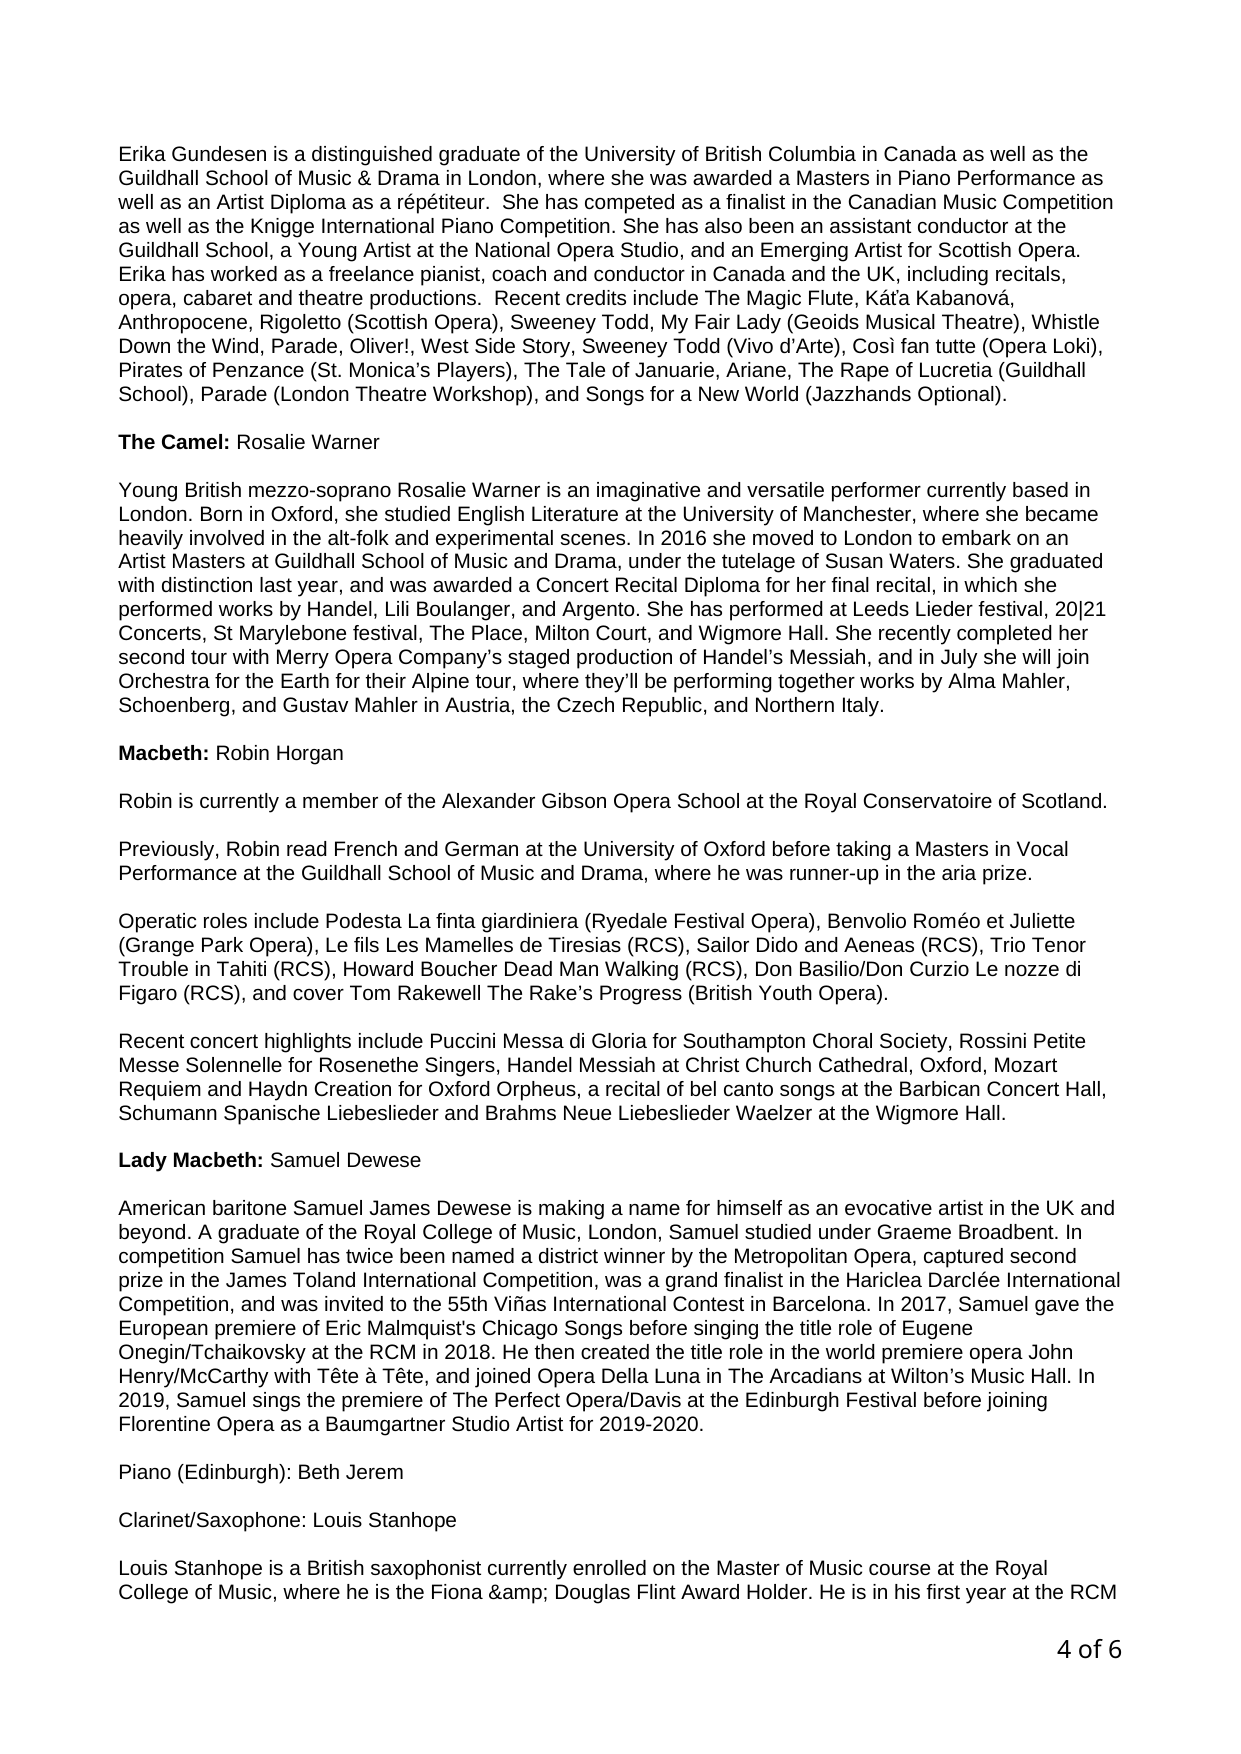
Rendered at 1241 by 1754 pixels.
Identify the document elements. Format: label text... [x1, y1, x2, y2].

text Clarinet/Saxophone: Louis Stanhope [118, 1508, 1122, 1532]
text Piano (Edinburgh): Beth Jerem [118, 1460, 1122, 1484]
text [118, 1556, 1122, 1603]
text Macbeth: Robin Horgan [118, 741, 1122, 765]
text Robin is currently a member of the Alexander Gibson Opera School at the Royal Conservatoire of Scotland. [118, 789, 1122, 813]
text Lady Macbeth: Samuel Dewese [118, 1148, 1122, 1172]
text The Camel: Rosalie Warner [118, 429, 1122, 453]
text Erika Gundesen is a distinguished graduate of the University of British Columbia in Canada as well as the Guildhall School of Music & Drama in London, where she was awarded a Masters in Piano Performance as well as an Artist Diploma as a répétiteur. She has competed as a finalist in the Canadian Music Competition as well as the Knigge International Piano Competition. She has also been an assistant conductor at the Guildhall School, a Young Artist at the National Opera Studio, and an Emerging Artist for Scottish Opera. Erika has worked as a freelance pianist, coach and conductor in Canada and the UK, including recitals, opera, cabaret and theatre productions. Recent credits include The Magic Flute, Káťa Kabanová, Anthropocene, Rigoletto (Scottish Opera), Sweeney Todd, My Fair Lady (Geoids Musical Theatre), Whistle Down the Wind, Parade, Oliver!, West Side Story, Sweeney Todd (Vivo d’Arte), Così fan tutte (Opera Loki), Pirates of Penzance (St. Monica’s Players), The Tale of Januarie, Ariane, The Rape of Lucretia (Guildhall School), Parade (London Theatre Workshop), and Songs for a New World (Jazzhands Optional). [118, 142, 1122, 406]
text Young British mezzo-soprano Rosalie Warner is an imaginative and versatile performer currently based in London. Born in Oxford, she studied English Literature at the University of Manchester, where she became heavily involved in the alt-folk and experimental scenes. In 2016 she moved to London to embark on an Artist Masters at Guildhall School of Music and Drama, under the tutelage of Susan Waters. She graduated with distinction last year, and was awarded a Concert Recital Diploma for her final recital, in which she performed works by Handel, Lili Boulanger, and Argento. She has performed at Leeds Lieder festival, 20|21 Concerts, St Marylebone festival, The Place, Milton Court, and Wigmore Hall. She recently completed her second tour with Merry Opera Company’s staged production of Handel’s Messiah, and in July she will join Orchestra for the Earth for their Alpine tour, where they’ll be performing together works by Alma Mahler, Schoenberg, and Gustav Mahler in Austria, the Czech Republic, and Northern Italy. [118, 477, 1122, 717]
text American baritone Samuel James Dewese is making a name for himself as an evocative artist in the UK and beyond. A graduate of the Royal College of Music, London, Samuel studied under Graeme Broadbent. In competition Samuel has twice been named a district winner by the Metropolitan Opera, captured second prize in the James Toland International Competition, was a grand finalist in the Hariclea Darclée International Competition, and was invited to the 55th Viñas International Contest in Barcelona. In 2017, Samuel gave the European premiere of Eric Malmquist's Chicago Songs before singing the title role of Eugene Onegin/Tchaikovsky at the RCM in 2018. He then created the title role in the world premiere opera John Henry/McCarthy with Tête à Tête, and joined Opera Della Luna in The Arcadians at Wilton’s Music Hall. In 2019, Samuel sings the premiere of The Perfect Opera/Davis at the Edinburgh Festival before joining Florentine Opera as a Baumgartner Studio Artist for 2019-2020. [118, 1196, 1122, 1436]
text Previously, Robin read French and German at the University of Oxford before taking a Masters in Vocal Performance at the Guildhall School of Music and Drama, where he was runner-up in the aria prize. [118, 837, 1122, 885]
text Operatic roles include Podesta La finta giardiniera (Ryedale Festival Opera), Benvolio Roméo et Juliette (Grange Park Opera), Le fils Les Mamelles de Tiresias (RCS), Sailor Dido and Aeneas (RCS), Trio Tenor Trouble in Tahiti (RCS), Howard Boucher Dead Man Walking (RCS), Don Basilio/Don Curzio Le nozze di Figaro (RCS), and cover Tom Rakewell The Rake’s Progress (British Youth Opera). [118, 909, 1122, 1004]
text Recent concert highlights include Puccini Messa di Gloria for Southampton Choral Society, Rossini Petite Messe Solennelle for Rosenethe Singers, Handel Messiah at Christ Church Cathedral, Oxford, Mozart Requiem and Haydn Creation for Oxford Orpheus, a recital of bel canto songs at the Barbican Concert Hall, Schumann Spanische Liebeslieder and Brahms Neue Liebeslieder Waelzer at the Wigmore Hall. [118, 1028, 1122, 1124]
